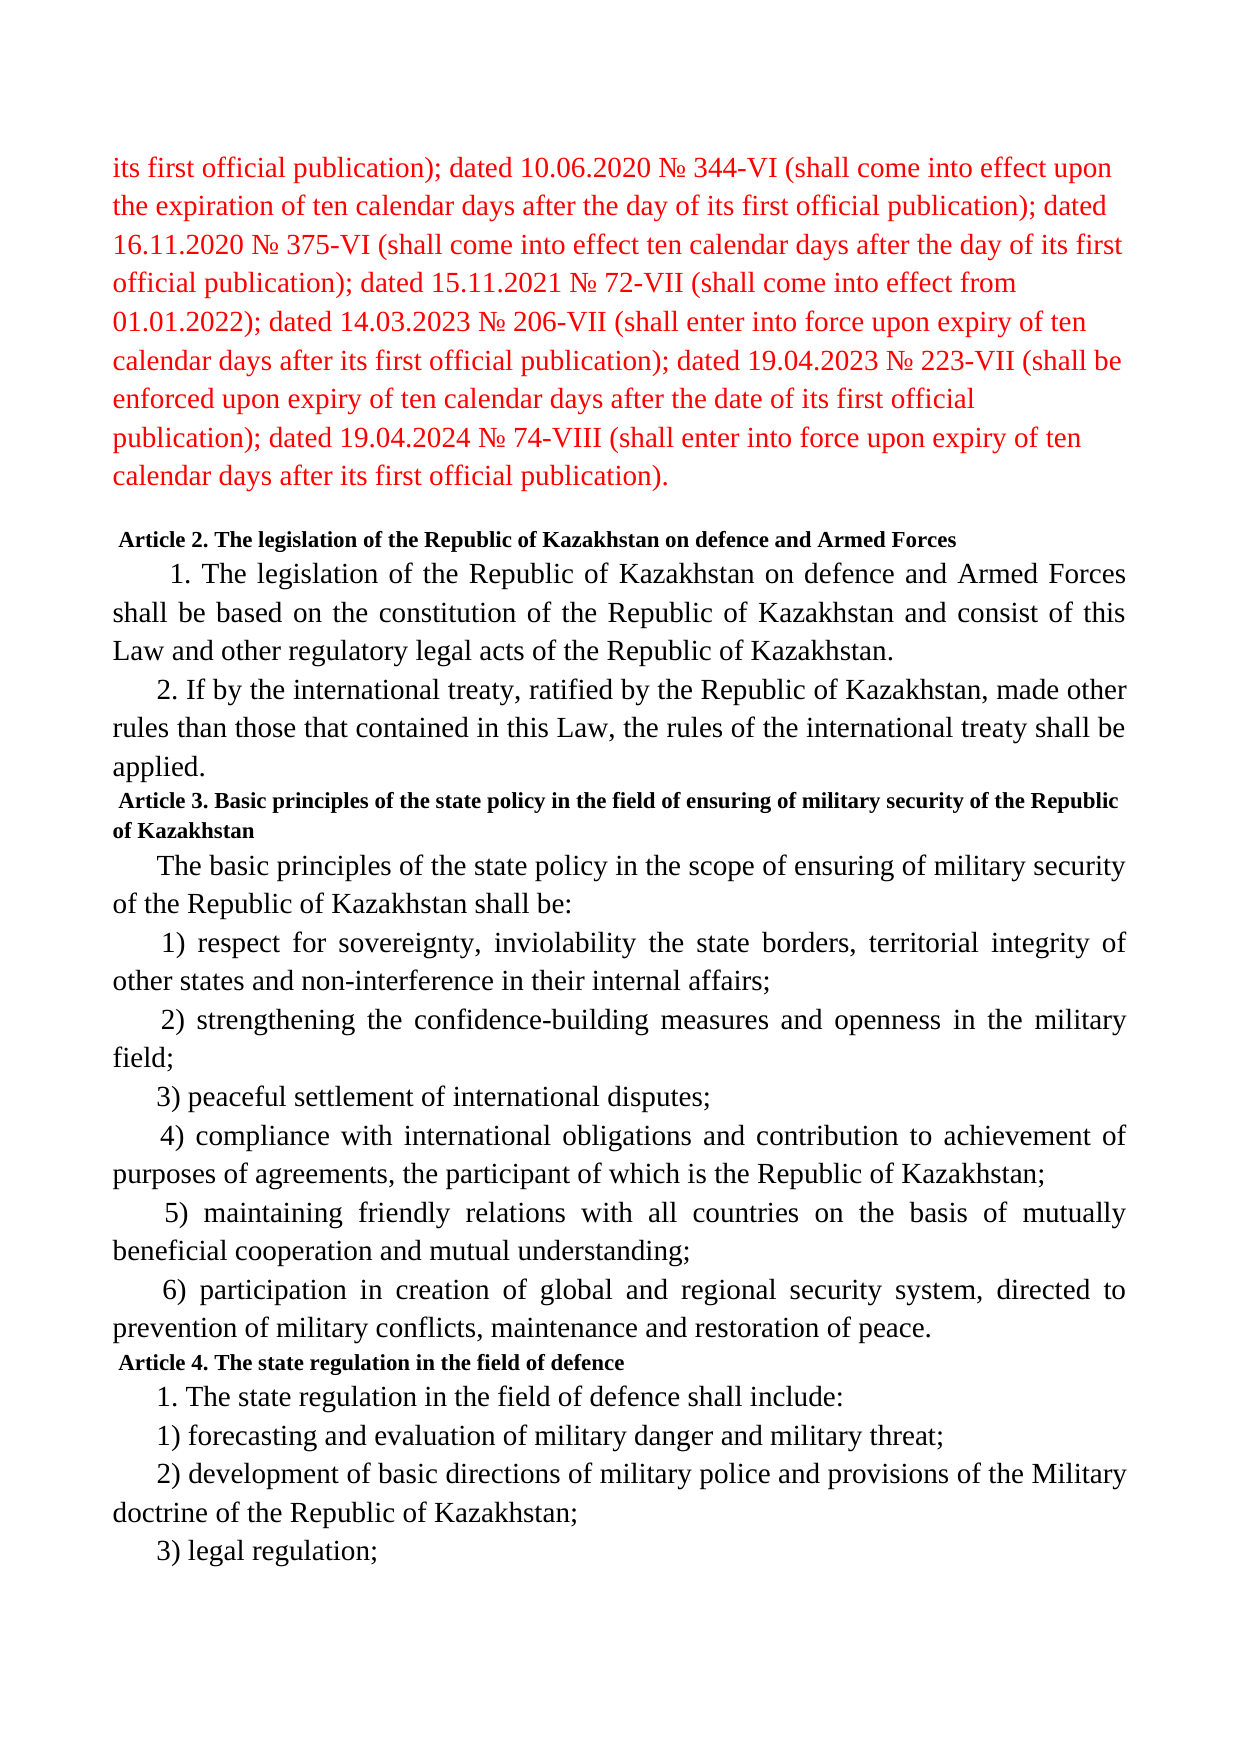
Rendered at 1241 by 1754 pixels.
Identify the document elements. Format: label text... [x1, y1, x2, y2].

text The basic principles of the state policy in the scope of ensuring of military security of the Republic of Kazakhstan shall be: [112, 848, 1128, 920]
text 6) participation in creation of global and regional security system, directed to prevention of military conflicts, maintenance and restoration of peace. [112, 1272, 1128, 1344]
text 1. The legislation of the Republic of Kazakhstan on defence and Armed Forces shall be based on the constitution of the Republic of Kazakhstan and consist of this Law and other regulatory legal acts of the Republic of Kazakhstan. [112, 556, 1128, 667]
text 5) maintaining friendly relations with all countries on the basis of mutually beneficial cooperation and mutual understanding; [112, 1195, 1128, 1267]
text Article 4. The state regulation in the field of defence [112, 1349, 1128, 1375]
text 2) strengthening the confidence-building measures and openness in the military field; [112, 1002, 1128, 1074]
text 1) forecasting and evaluation of military danger and military threat; [112, 1418, 1128, 1451]
text 1) respect for sovereignty, inviolability the state borders, territorial integrity of other states and non-interference in their internal affairs; [112, 925, 1128, 997]
text 2. If by the international treaty, ratified by the Republic of Kazakhstan, made other rules than those that contained in this Law, the rules of the international treaty shall be applied. [112, 672, 1128, 782]
text 2) development of basic directions of military police and provisions of the Military doctrine of the Republic of Kazakhstan; [112, 1456, 1128, 1528]
text 1. The state regulation in the field of defence shall include: [112, 1379, 1128, 1413]
text Article 3. Basic principles of the state policy in the field of ensuring of military security of the Republic of Kazakhstan [112, 787, 1128, 844]
text Article 2. The legislation of the Republic of Kazakhstan on defence and Armed Forces [112, 526, 1128, 552]
text 3) legal regulation; [112, 1533, 1128, 1567]
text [112, 150, 1128, 522]
text 3) peaceful settlement of international disputes; [112, 1079, 1128, 1113]
text 4) compliance with international obligations and contribution to achievement of purposes of agreements, the participant of which is the Republic of Kazakhstan; [112, 1118, 1128, 1190]
